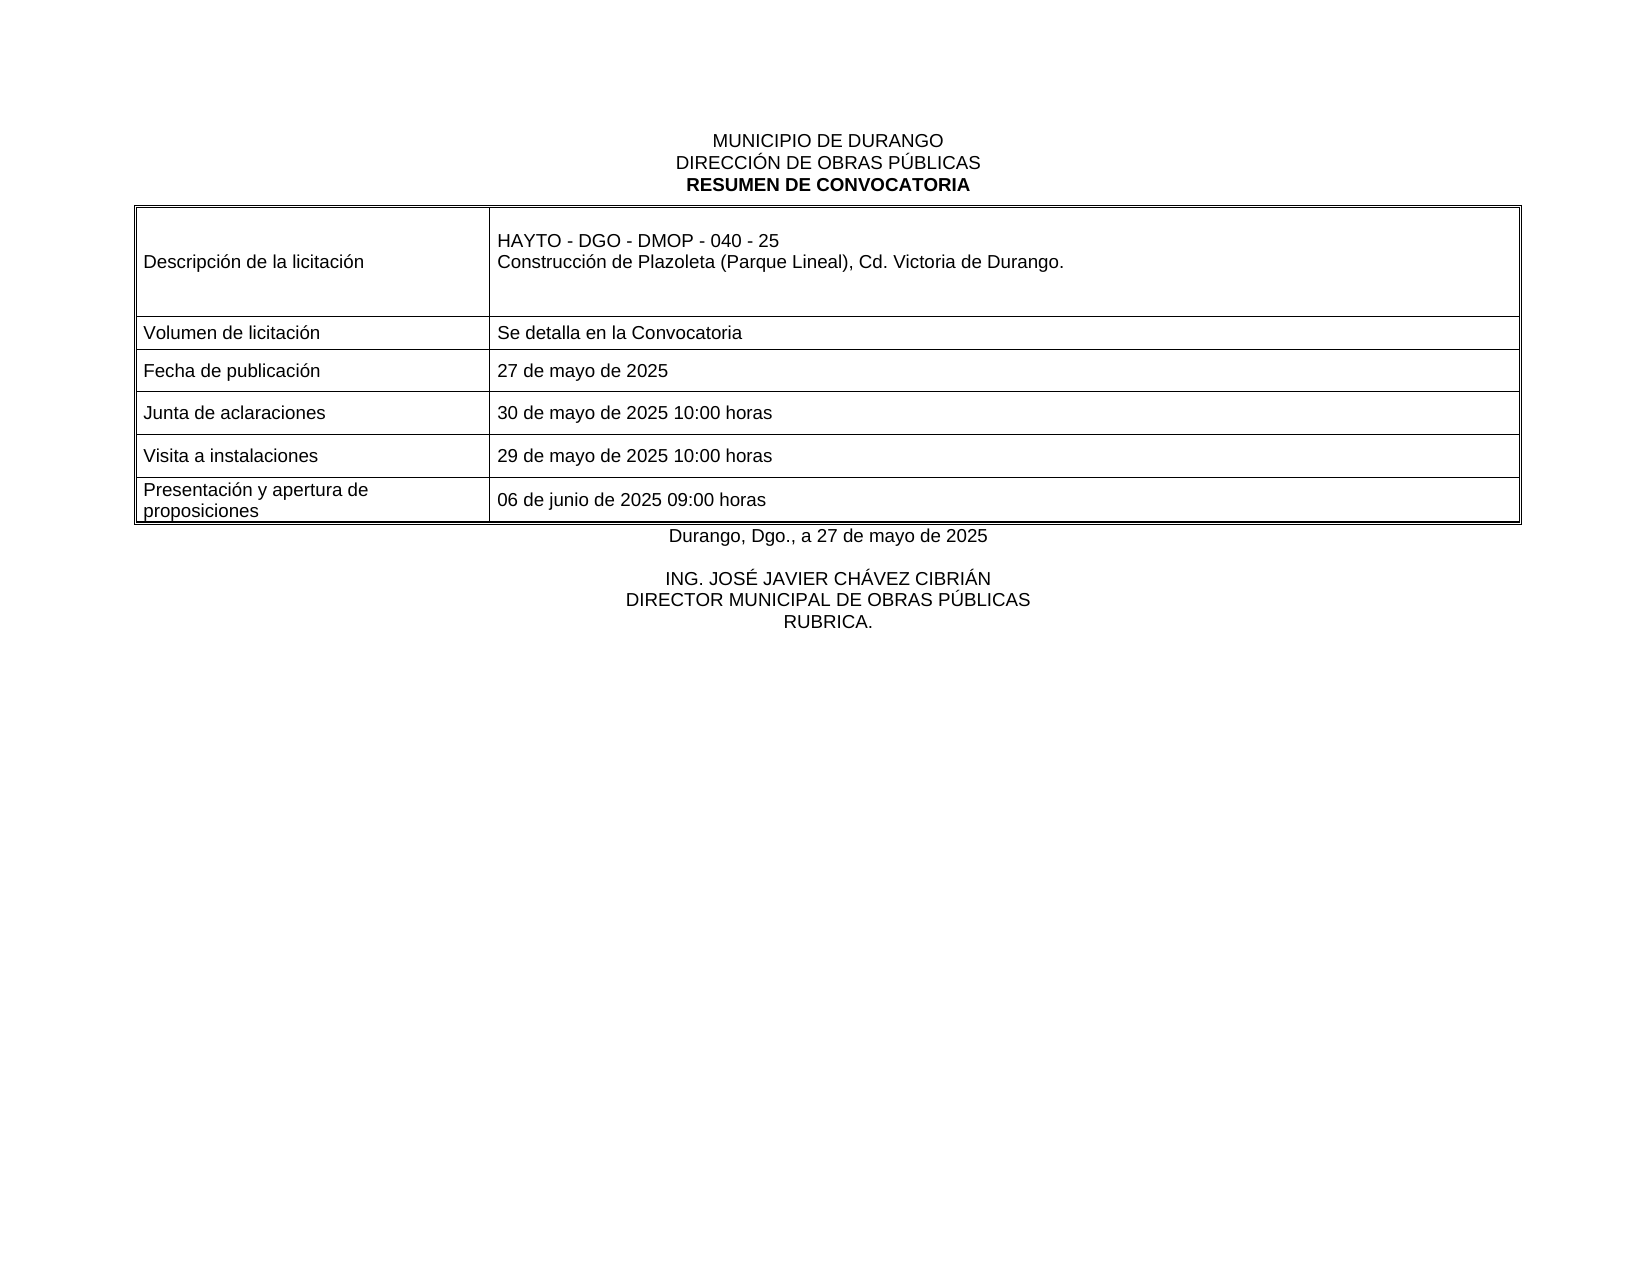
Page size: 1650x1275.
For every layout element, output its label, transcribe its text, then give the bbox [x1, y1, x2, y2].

text DIRECCIÓN DE OBRAS PÚBLICAS [135, 152, 1521, 173]
text MUNICIPIO DE DURANGO [135, 130, 1521, 152]
table_cell Presentación y apertura de proposiciones [137, 478, 489, 521]
text ING. JOSÉ JAVIER CHÁVEZ CIBRIÁN [135, 568, 1521, 589]
table_cell 30 de mayo de 2025 10:00 horas [490, 392, 1519, 434]
text Durango, Dgo., a 27 de mayo de 2025 [135, 525, 1521, 546]
table_header Descripción de la licitación [137, 208, 489, 316]
table_cell Junta de aclaraciones [137, 392, 489, 434]
table_cell Se detalla en la Convocatoria [490, 317, 1519, 348]
text RESUMEN DE CONVOCATORIA [135, 173, 1521, 195]
table_cell Visita a instalaciones [137, 435, 489, 477]
table_cell Volumen de licitación [137, 317, 489, 348]
table_cell 27 de mayo de 2025 [490, 350, 1519, 391]
table_cell Fecha de publicación [137, 350, 489, 391]
table_cell 06 de junio de 2025 09:00 horas [490, 478, 1519, 521]
text RUBRICA. [135, 611, 1521, 632]
table_header HAYTO - DGO - DMOP - 040 - 25 Construcción de Plazoleta (Parque Lineal), Cd. Victoria de Durango. [490, 208, 1519, 316]
text DIRECTOR MUNICIPAL DE OBRAS PÚBLICAS [135, 589, 1521, 611]
table_cell 29 de mayo de 2025 10:00 horas [490, 435, 1519, 477]
